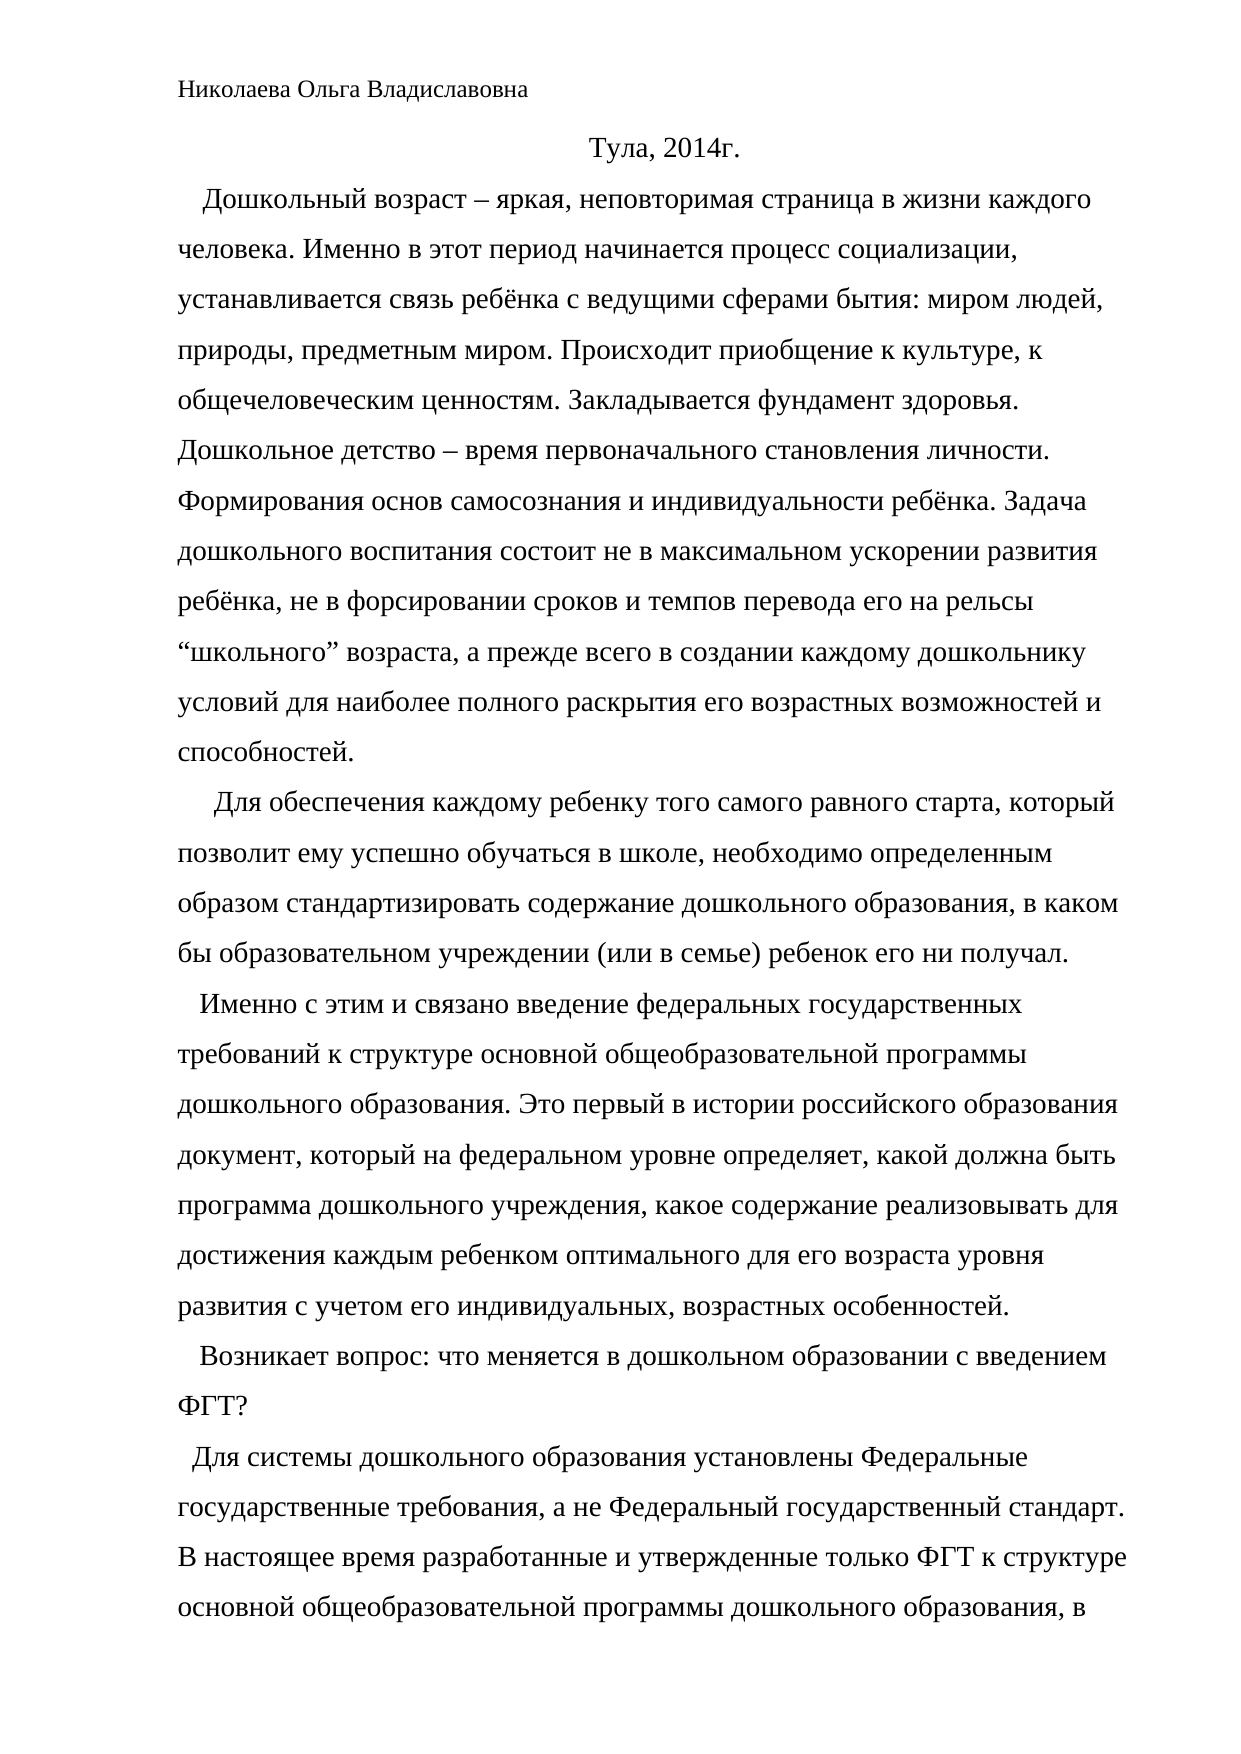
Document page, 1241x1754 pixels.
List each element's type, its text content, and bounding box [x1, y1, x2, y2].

text Дошкольный возраст – яркая, неповторимая страница в жизни каждого человека. Именно в этот период начинается процесс социализации, устанавливается связь ребёнка с ведущими сферами бытия: миром людей, природы, предметным миром. Происходит приобщение к культуре, к общечеловеческим ценностям. Закладывается фундамент здоровья. Дошкольное детство – время первоначального становления личности. Формирования основ самосознания и индивидуальности ребёнка. Задача дошкольного воспитания состоит не в максимальном ускорении развития ребёнка, не в форсировании сроков и темпов перевода его на рельсы “школьного” возраста, а прежде всего в создании каждому дошкольнику условий для наиболее полного раскрытия его возрастных возможностей и способностей. [177, 181, 1152, 768]
text Для обеспечения каждому ребенку того самого равного старта, который позволит ему успешно обучаться в школе, необходимо определенным образом стандартизировать содержание дошкольного образования, в каком бы образовательном учреждении (или в семье) ребенок его ни получал. Именно с этим и связано введение федеральных государственных требований к структуре основной общеобразовательной программы дошкольного образования. Это первый в истории российского образования документ, который на федеральном уровне определяет, какой должна быть программа дошкольного учреждения, какое содержание реализовывать для достижения каждым ребенком оптимального для его возраста уровня развития с учетом его индивидуальных, возрастных особенностей. [177, 784, 1152, 1321]
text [177, 1338, 1152, 1623]
text Тула, 2014г. [177, 131, 1152, 164]
